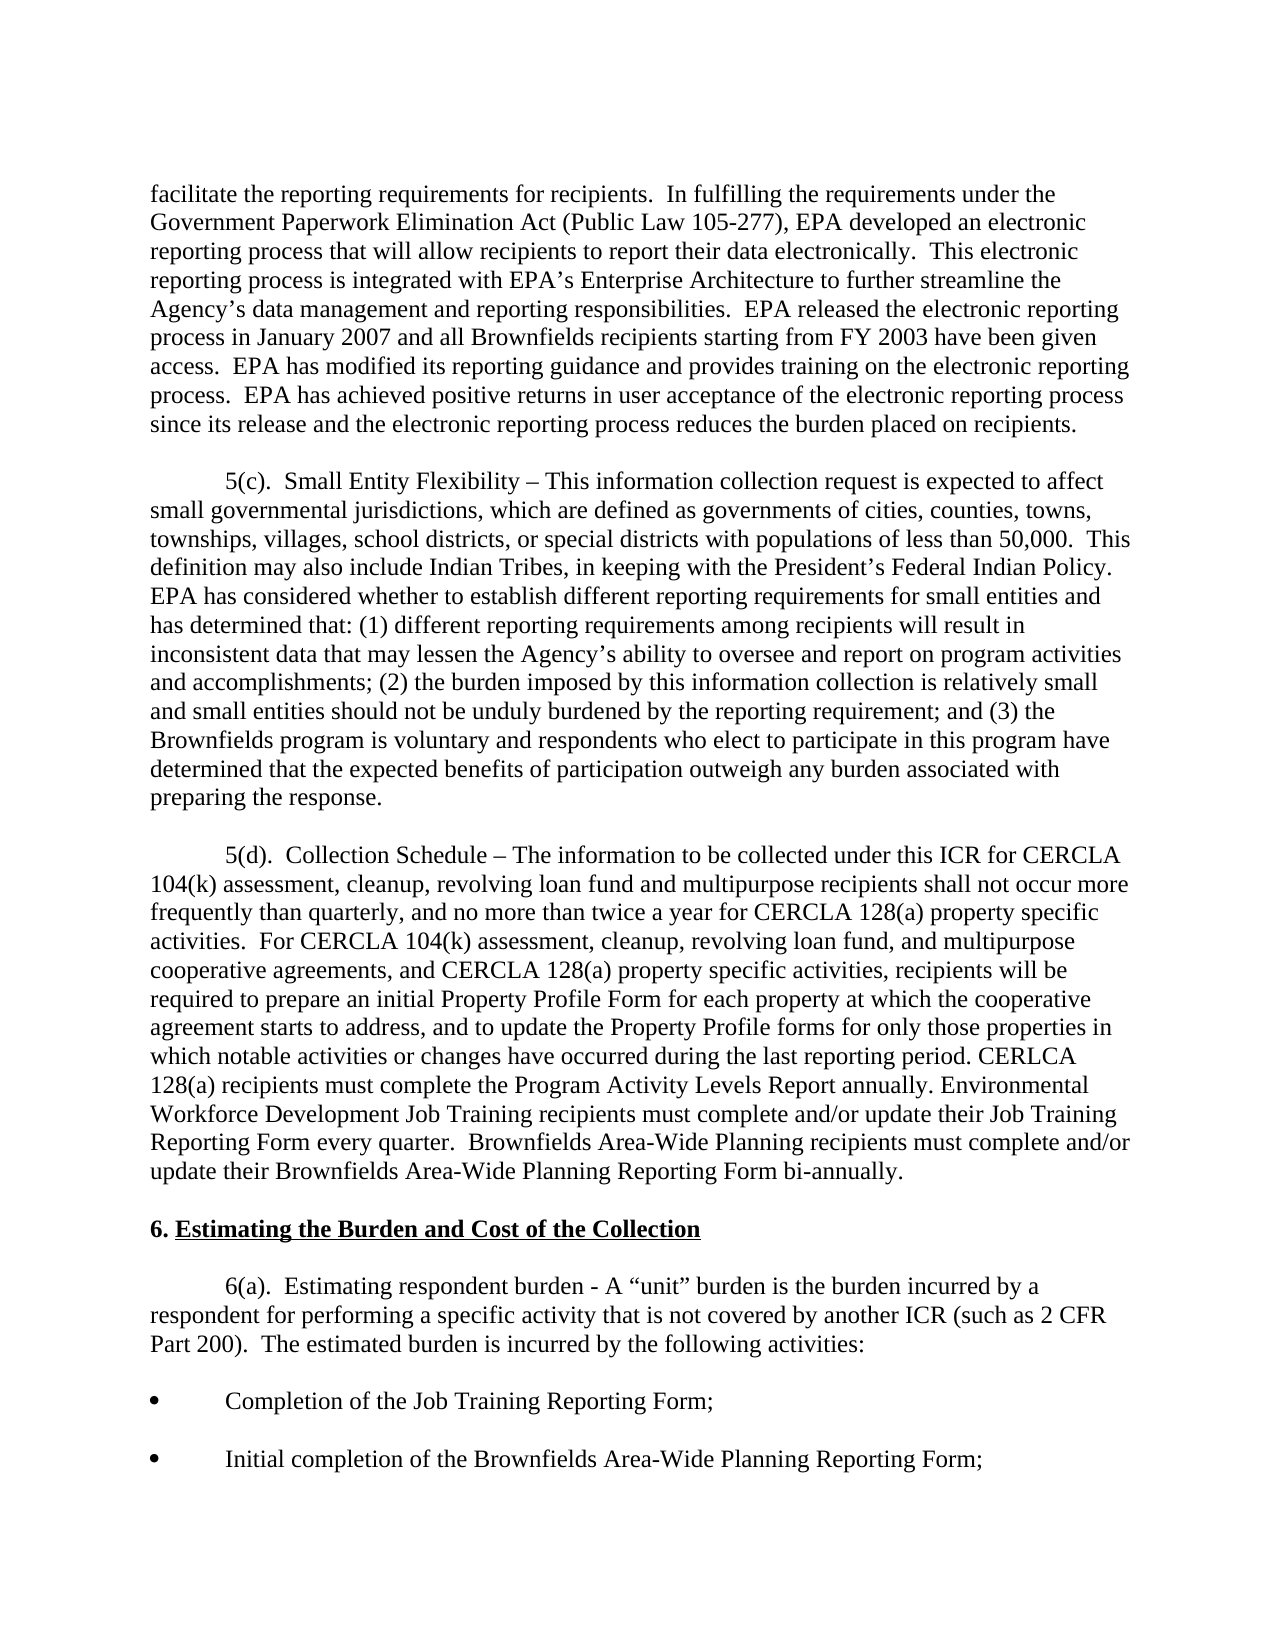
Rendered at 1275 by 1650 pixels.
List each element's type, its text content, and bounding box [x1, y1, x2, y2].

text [150, 179, 1134, 437]
text 6. Estimating the Burden and Cost of the Collection [150, 1214, 1134, 1242]
text 5(d). Collection Schedule – The information to be collected under this ICR for CERCLA 104(k) assessment, cleanup, revolving loan fund and multipurpose recipients shall not occur more frequently than quarterly, and no more than twice a year for CERCLA 128(a) property specific activities. For CERCLA 104(k) assessment, cleanup, revolving loan fund, and multipurpose cooperative agreements, and CERCLA 128(a) property specific activities, recipients will be required to prepare an initial Property Profile Form for each property at which the cooperative agreement starts to address, and to update the Property Profile forms for only those properties in which notable activities or changes have occurred during the last reporting period. CERLCA 128(a) recipients must complete the Program Activity Levels Report annually. Environmental Workforce Development Job Training recipients must complete and/or update their Job Training Reporting Form every quarter. Brownfields Area-Wide Planning recipients must complete and/or update their Brownfields Area-Wide Planning Reporting Form bi-annually. [150, 840, 1134, 1185]
list Initial completion of the Brownfields Area-Wide Planning Reporting Form; [150, 1444, 1134, 1472]
list Completion of the Job Training Reporting Form; [150, 1386, 1134, 1415]
text 6(a). Estimating respondent burden - A “unit” burden is the burden incurred by a respondent for performing a specific activity that is not covered by another ICR (such as 2 CFR Part 200). The estimated burden is incurred by the following activities: [150, 1271, 1134, 1357]
text 5(c). Small Entity Flexibility – This information collection request is expected to affect small governmental jurisdictions, which are defined as governments of cities, counties, towns, townships, villages, school districts, or special districts with populations of less than 50,000. This definition may also include Indian Tribes, in keeping with the President’s Federal Indian Policy. EPA has considered whether to establish different reporting requirements for small entities and has determined that: (1) different reporting requirements among recipients will result in inconsistent data that may lessen the Agency’s ability to oversee and report on program activities and accomplishments; (2) the burden imposed by this information collection is relatively small and small entities should not be unduly burdened by the reporting requirement; and (3) the Brownfields program is voluntary and respondents who elect to participate in this program have determined that the expected benefits of participation outweigh any burden associated with preparing the response. [150, 466, 1134, 811]
